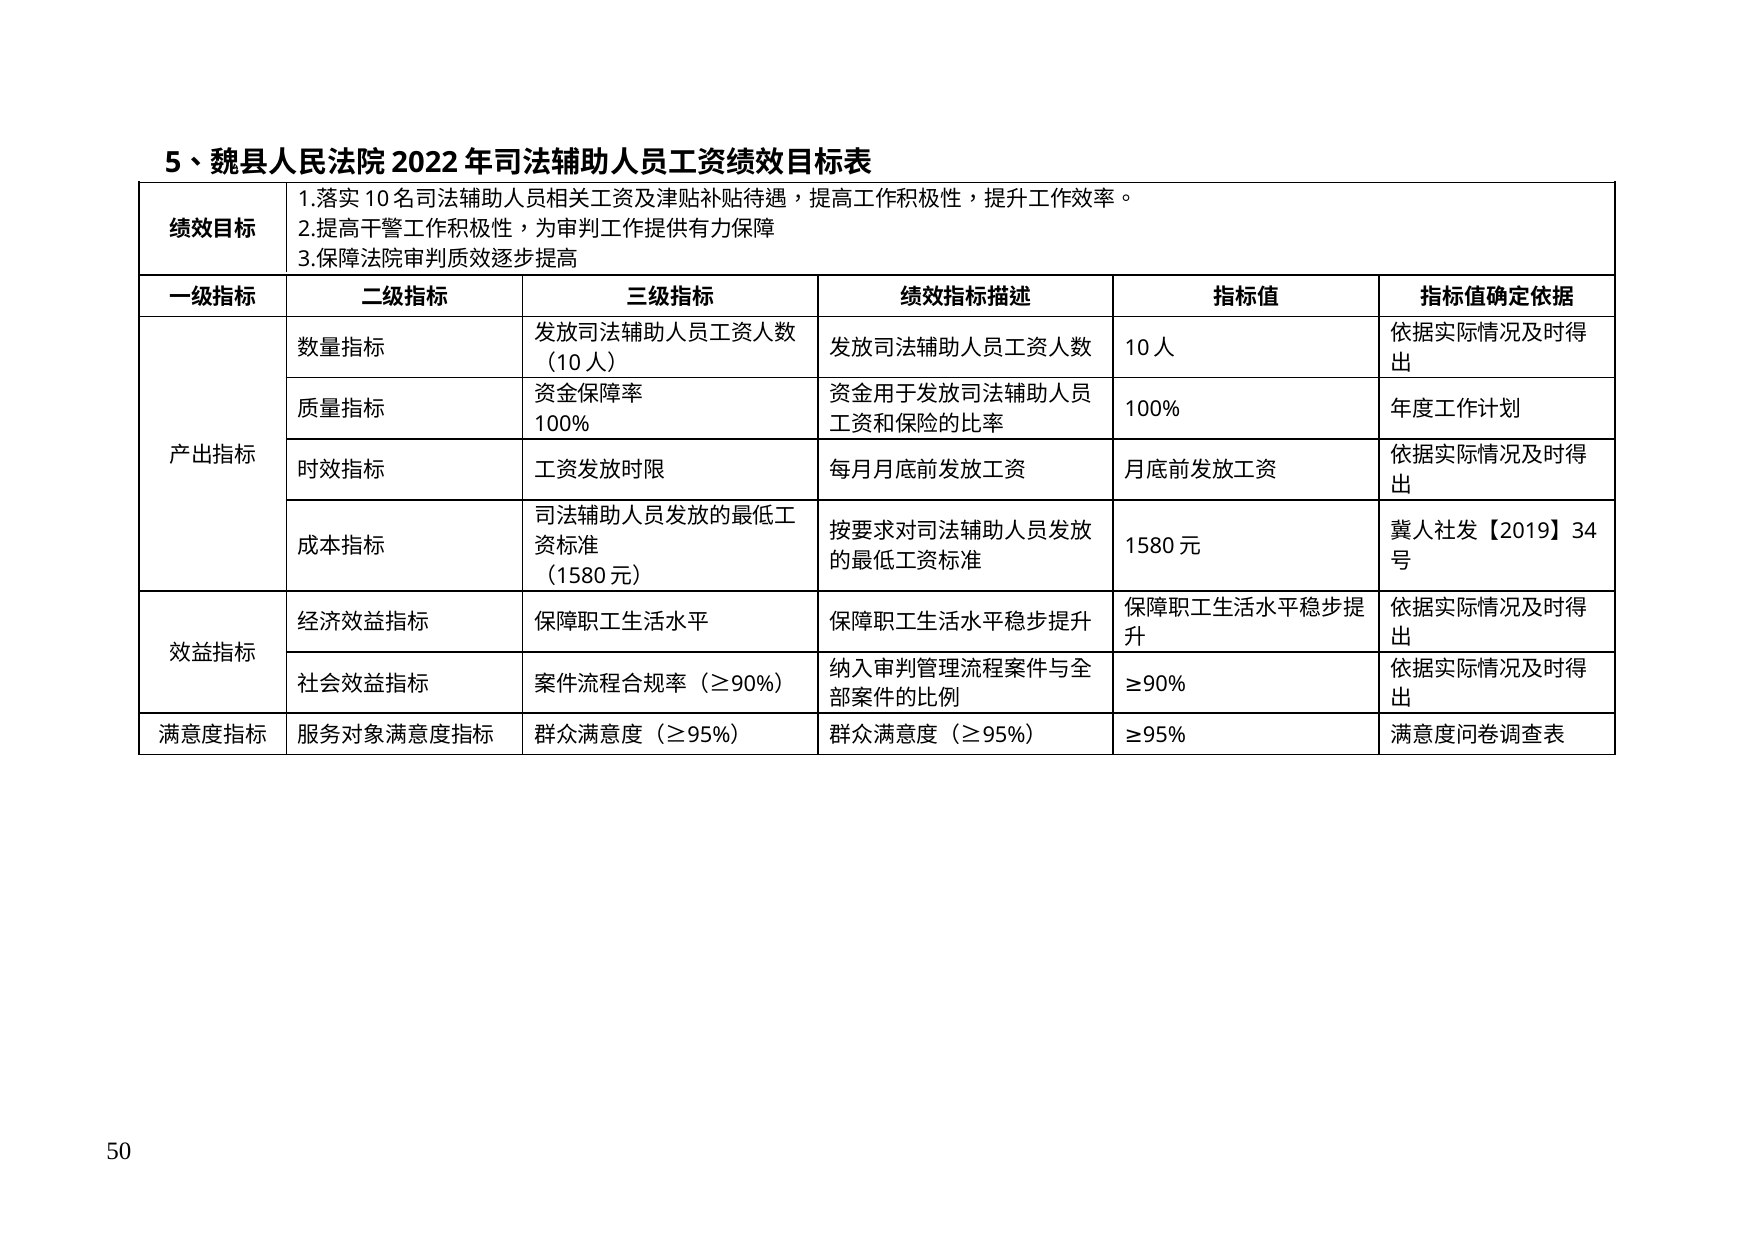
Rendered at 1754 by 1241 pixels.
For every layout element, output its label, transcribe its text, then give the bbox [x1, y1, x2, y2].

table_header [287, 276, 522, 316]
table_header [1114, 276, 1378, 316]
text 5、魏县人民法院2022年司法辅助人员工资绩效目标表 [106, 142, 1648, 181]
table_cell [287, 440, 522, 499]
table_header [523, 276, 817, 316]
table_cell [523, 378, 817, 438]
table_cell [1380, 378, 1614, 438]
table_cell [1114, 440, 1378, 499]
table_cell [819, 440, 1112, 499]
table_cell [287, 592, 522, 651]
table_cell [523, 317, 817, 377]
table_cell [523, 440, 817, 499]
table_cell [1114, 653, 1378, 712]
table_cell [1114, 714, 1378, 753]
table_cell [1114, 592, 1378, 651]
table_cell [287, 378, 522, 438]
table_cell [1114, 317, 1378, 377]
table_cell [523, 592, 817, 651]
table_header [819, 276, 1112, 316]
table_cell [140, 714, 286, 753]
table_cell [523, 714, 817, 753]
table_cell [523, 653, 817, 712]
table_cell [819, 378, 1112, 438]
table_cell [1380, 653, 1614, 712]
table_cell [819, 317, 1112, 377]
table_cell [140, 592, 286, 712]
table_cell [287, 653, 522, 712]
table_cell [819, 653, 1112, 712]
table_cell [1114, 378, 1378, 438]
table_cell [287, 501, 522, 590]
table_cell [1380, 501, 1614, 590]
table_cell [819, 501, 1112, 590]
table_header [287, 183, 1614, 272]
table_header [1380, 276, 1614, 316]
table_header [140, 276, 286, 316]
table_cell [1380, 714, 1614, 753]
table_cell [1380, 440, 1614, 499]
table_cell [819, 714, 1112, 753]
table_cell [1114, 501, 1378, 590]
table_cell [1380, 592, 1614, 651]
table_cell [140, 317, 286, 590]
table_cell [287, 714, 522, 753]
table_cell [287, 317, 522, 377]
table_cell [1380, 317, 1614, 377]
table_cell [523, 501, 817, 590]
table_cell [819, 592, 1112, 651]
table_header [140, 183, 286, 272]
